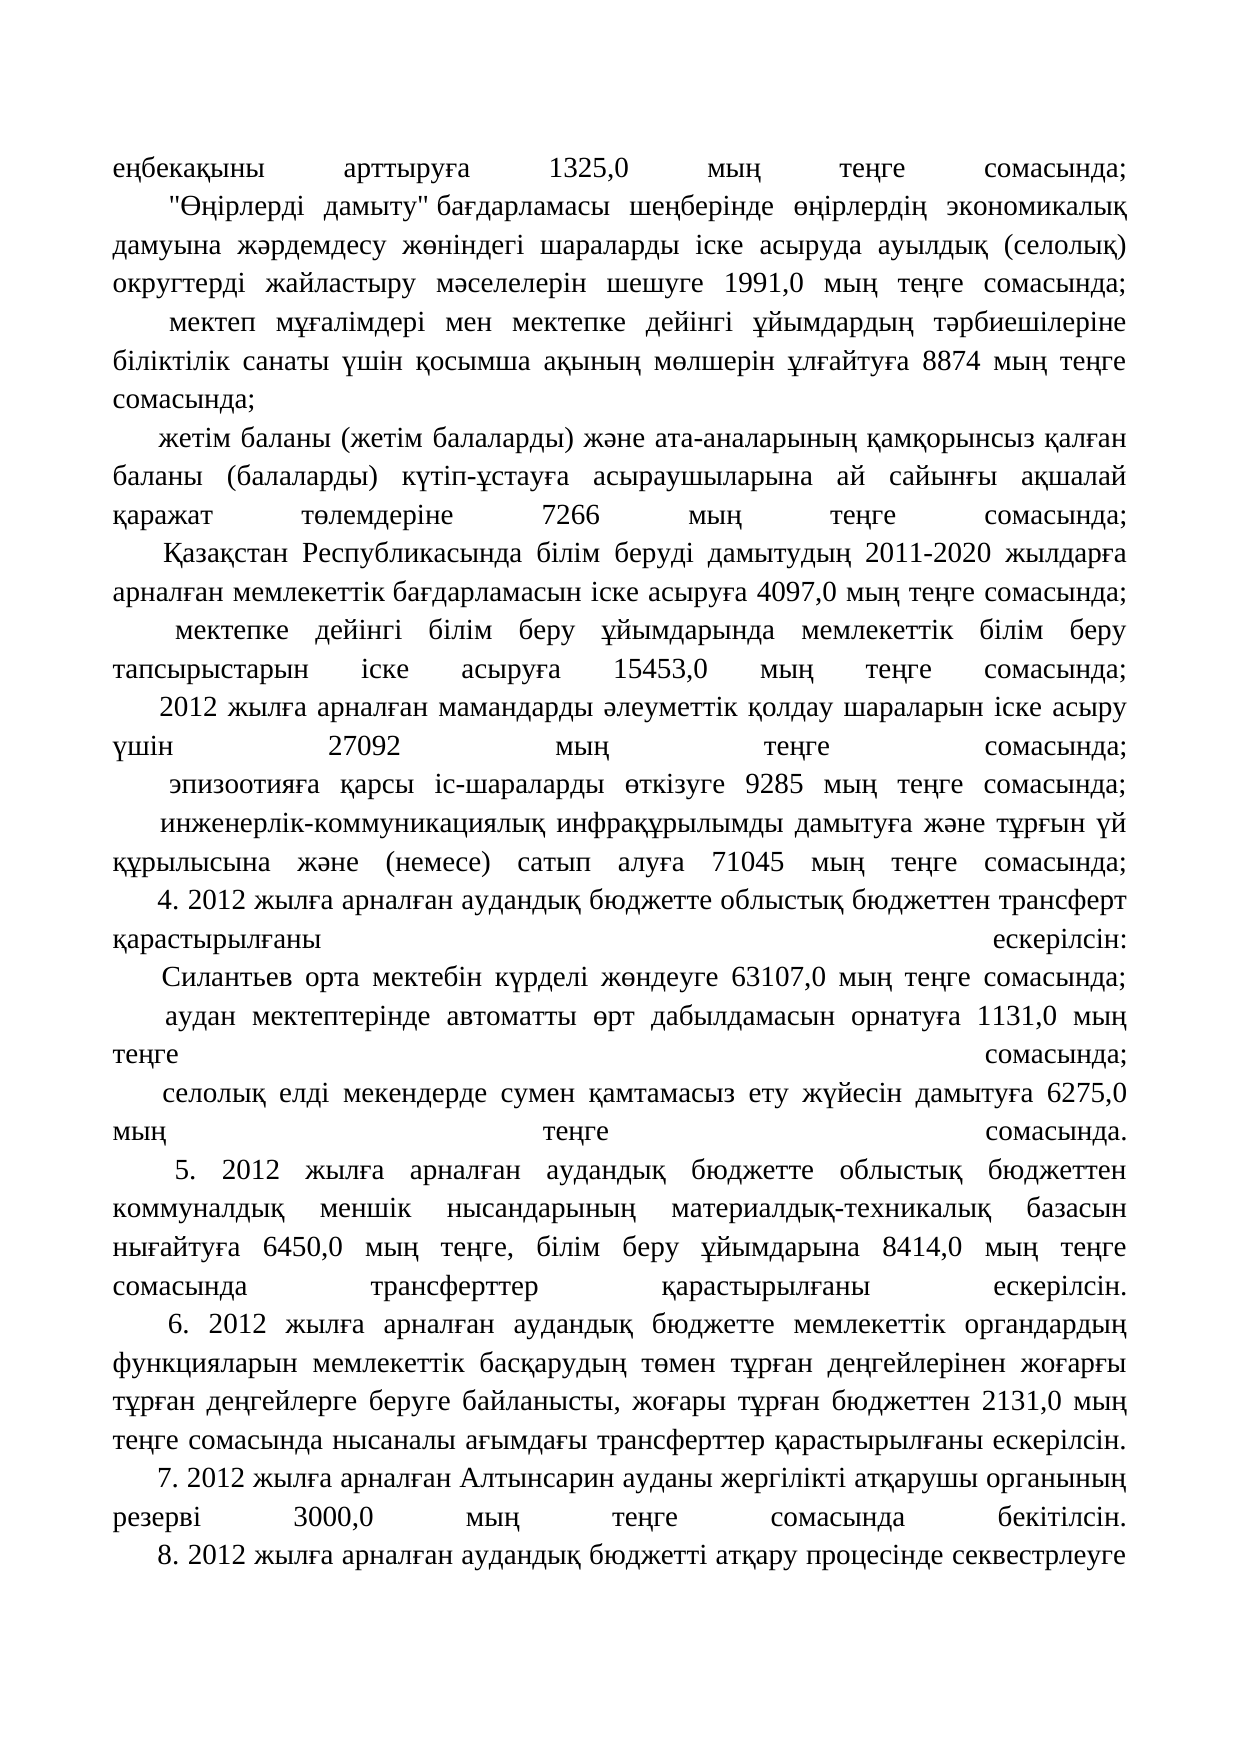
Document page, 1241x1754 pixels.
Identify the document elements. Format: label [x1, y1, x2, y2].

text [112, 150, 1128, 1571]
